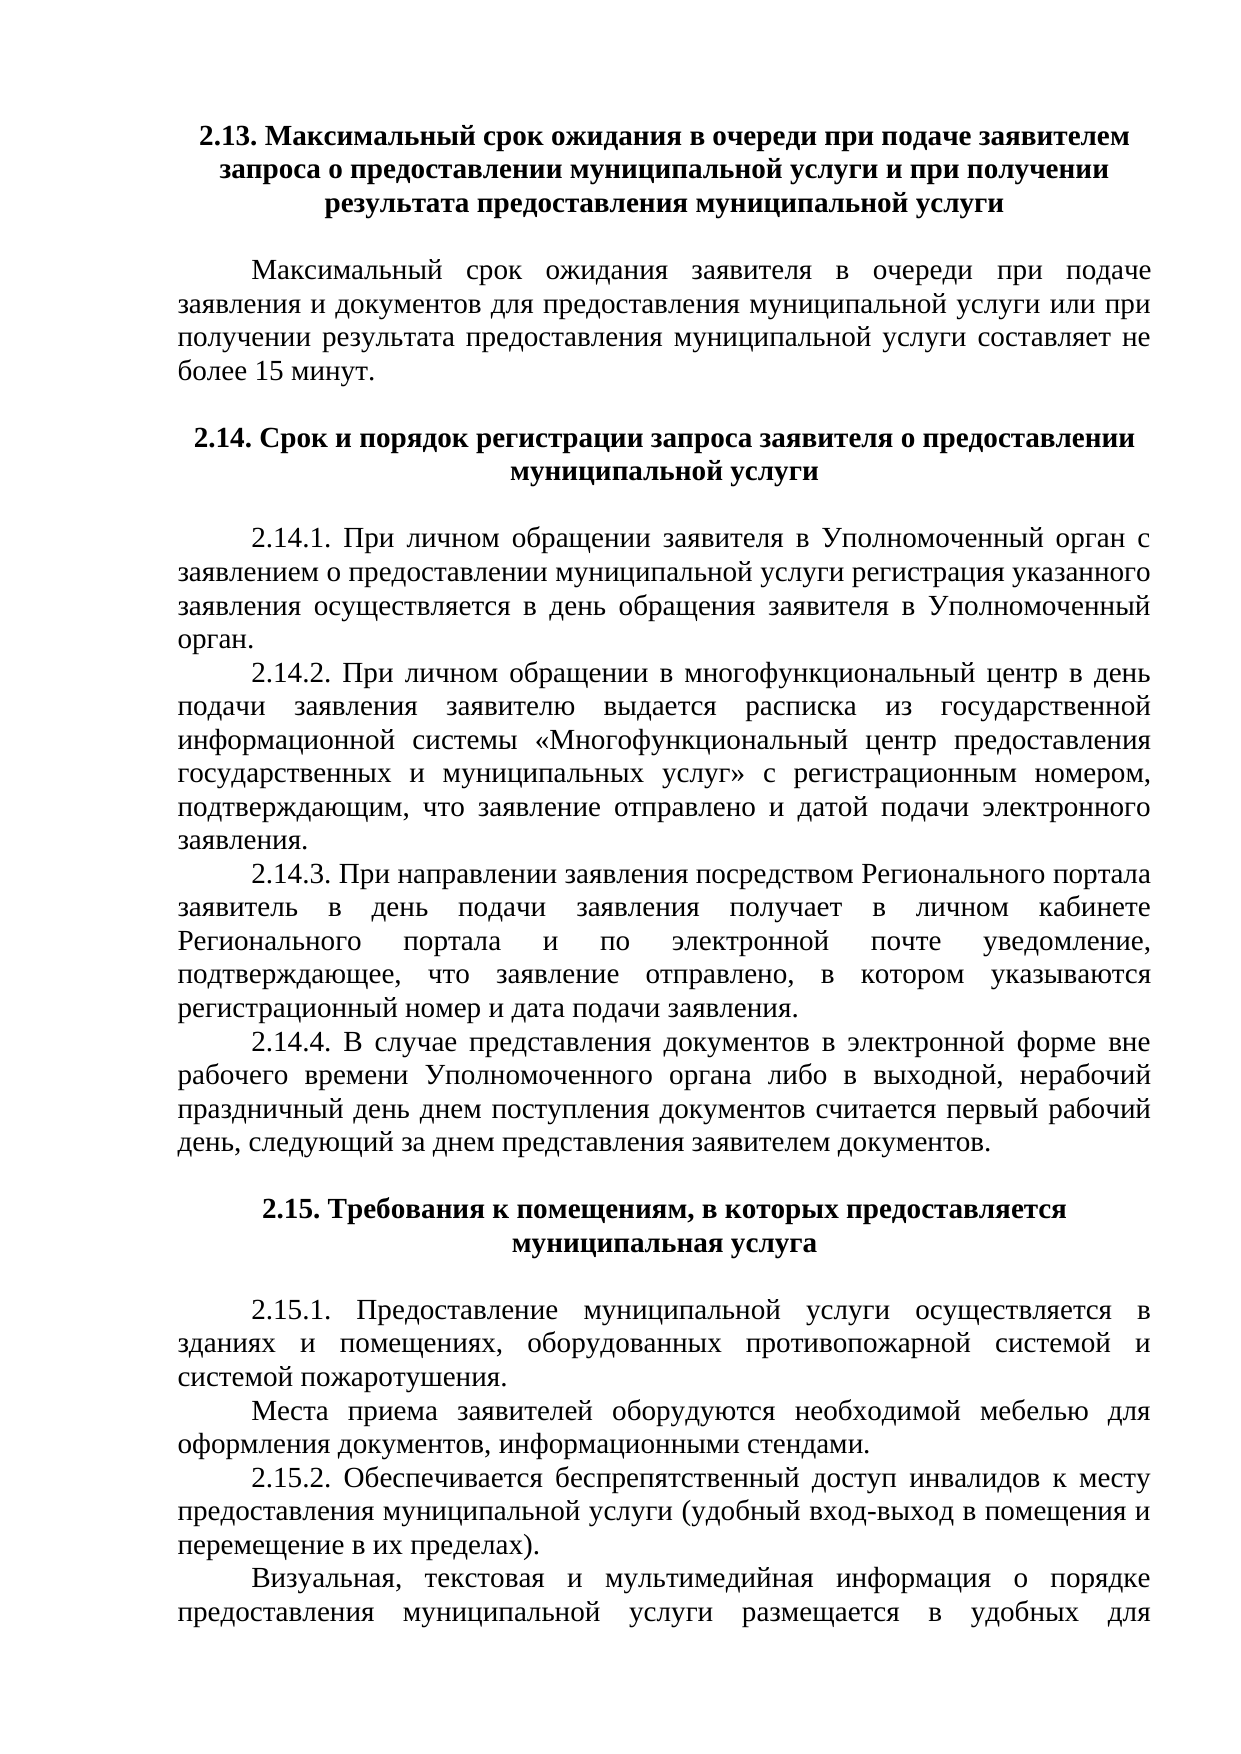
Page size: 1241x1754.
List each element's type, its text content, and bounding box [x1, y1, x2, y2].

text 2.15. Требования к помещениям, в которых предоставляется [177, 1191, 1152, 1225]
text Максимальный срок ожидания заявителя в очереди при подаче заявления и документов для предоставления муниципальной услуги или при получении результата предоставления муниципальной услуги составляет не более 15 минут. [177, 252, 1152, 386]
list 2.14.1. При личном обращении заявителя в Уполномоченный орган с заявлением о предоставлении муниципальной услуги регистрация указанного заявления осуществляется в день обращения заявителя в Уполномоченный орган. [177, 521, 1152, 655]
text 2.14.2. При личном обращении в многофункциональный центр в день подачи заявления заявителю выдается расписка из государственной информационной системы «Многофункциональный центр предоставления государственных и муниципальных услуг» с регистрационным номером, подтверждающим, что заявление отправлено и датой подачи электронного заявления. [177, 655, 1152, 856]
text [177, 1560, 1152, 1627]
text 2.15.1. Предоставление муниципальной услуги осуществляется в зданиях и помещениях, оборудованных противопожарной системой и системой пожаротушения. [177, 1292, 1152, 1393]
text Места приема заявителей оборудуются необходимой мебелью для оформления документов, информационными стендами. [177, 1393, 1152, 1460]
text 2.14.3. При направлении заявления посредством Регионального портала заявитель в день подачи заявления получает в личном кабинете Регионального портала и по электронной почте уведомление, подтверждающее, что заявление отправлено, в котором указываются регистрационный номер и дата подачи заявления. [177, 856, 1152, 1024]
text 2.14.4. В случае представления документов в электронной форме вне рабочего времени Уполномоченного органа либо в выходной, нерабочий праздничный день днем поступления документов считается первый рабочий день, следующий за днем представления заявителем документов. [177, 1024, 1152, 1158]
text 2.15.2. Обеспечивается беспрепятственный доступ инвалидов к месту предоставления муниципальной услуги (удобный вход-выход в помещения и перемещение в их пределах). [177, 1460, 1152, 1560]
text муниципальная услуга [177, 1225, 1152, 1258]
list 2.13. Максимальный срок ожидания в очереди при подаче заявителем запроса о предоставлении муниципальной услуги и при получении результата предоставления муниципальной услуги [177, 118, 1152, 219]
list 2.14. Срок и порядок регистрации запроса заявителя о предоставлении муниципальной услуги [177, 420, 1152, 487]
